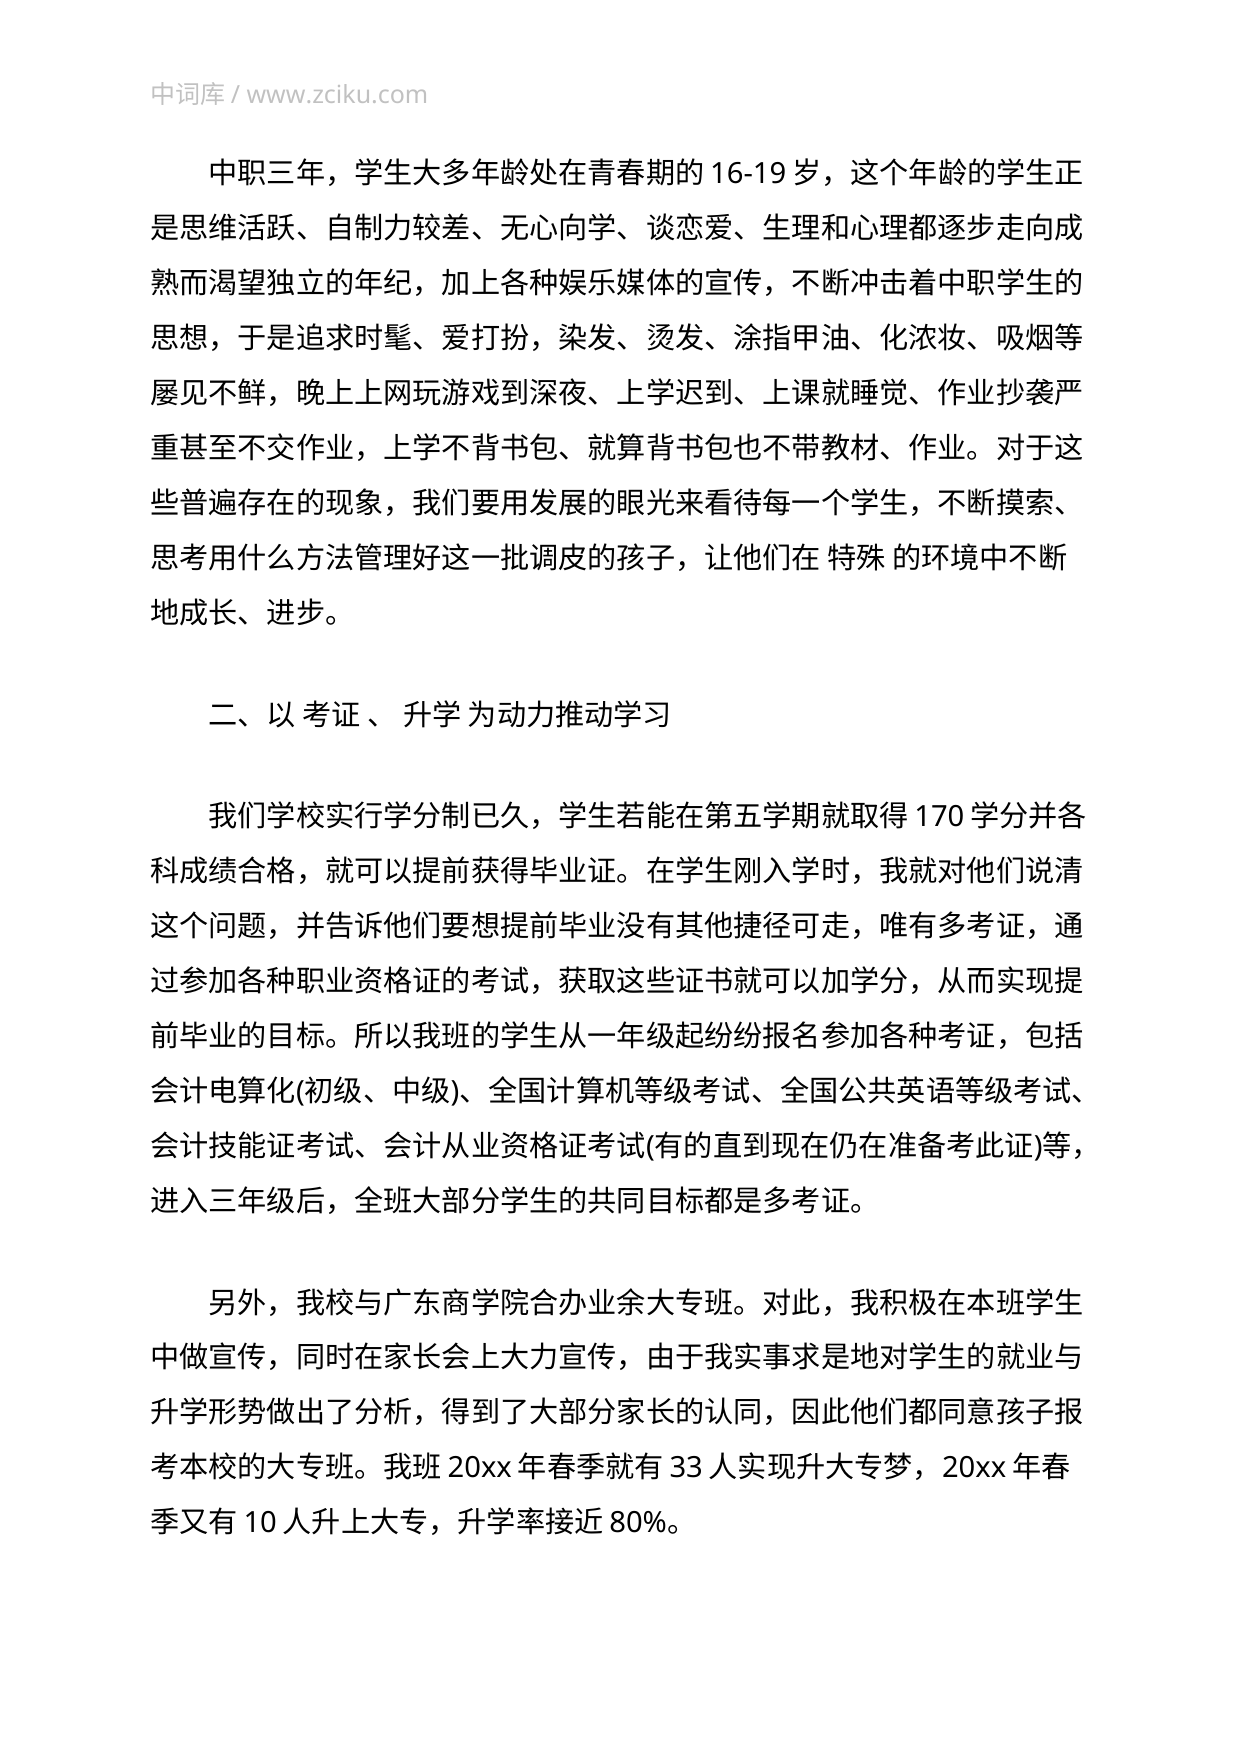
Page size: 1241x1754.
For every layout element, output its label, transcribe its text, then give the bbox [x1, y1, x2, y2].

text 另外，我校与广东商学院合办业余大专班。对此，我积极在本班学生中做宣传，同时在家长会上大力宣传，由于我实事求是地对学生的就业与升学形势做出了分析，得到了大部分家长的认同，因此他们都同意孩子报考本校的大专班。我班20xx年春季就有33人实现升大专梦，20xx年春季又有10人升上大专，升学率接近80%。 [150, 1279, 1090, 1541]
text 我们学校实行学分制已久，学生若能在第五学期就取得170学分并各科成绩合格，就可以提前获得毕业证。在学生刚入学时，我就对他们说清这个问题，并告诉他们要想提前毕业没有其他捷径可走，唯有多考证，通过参加各种职业资格证的考试，获取这些证书就可以加学分，从而实现提前毕业的目标。所以我班的学生从一年级起纷纷报名参加各种考证，包括会计电算化(初级、中级)、全国计算机等级考试、全国公共英语等级考试、会计技能证考试、会计从业资格证考试(有的直到现在仍在准备考此证)等，进入三年级后，全班大部分学生的共同目标都是多考证。 [150, 793, 1090, 1220]
text 二、以 考证 、 升学 为动力推动学习 [150, 691, 1090, 733]
text 中职三年，学生大多年龄处在青春期的16-19岁，这个年龄的学生正是思维活跃、自制力较差、无心向学、谈恋爱、生理和心理都逐步走向成熟而渴望独立的年纪，加上各种娱乐媒体的宣传，不断冲击着中职学生的思想，于是追求时髦、爱打扮，染发、烫发、涂指甲油、化浓妆、吸烟等屡见不鲜，晚上上网玩游戏到深夜、上学迟到、上课就睡觉、作业抄袭严重甚至不交作业，上学不背书包、就算背书包也不带教材、作业。对于这些普遍存在的现象，我们要用发展的眼光来看待每一个学生，不断摸索、思考用什么方法管理好这一批调皮的孩子，让他们在 特殊 的环境中不断地成长、进步。 [150, 150, 1090, 632]
